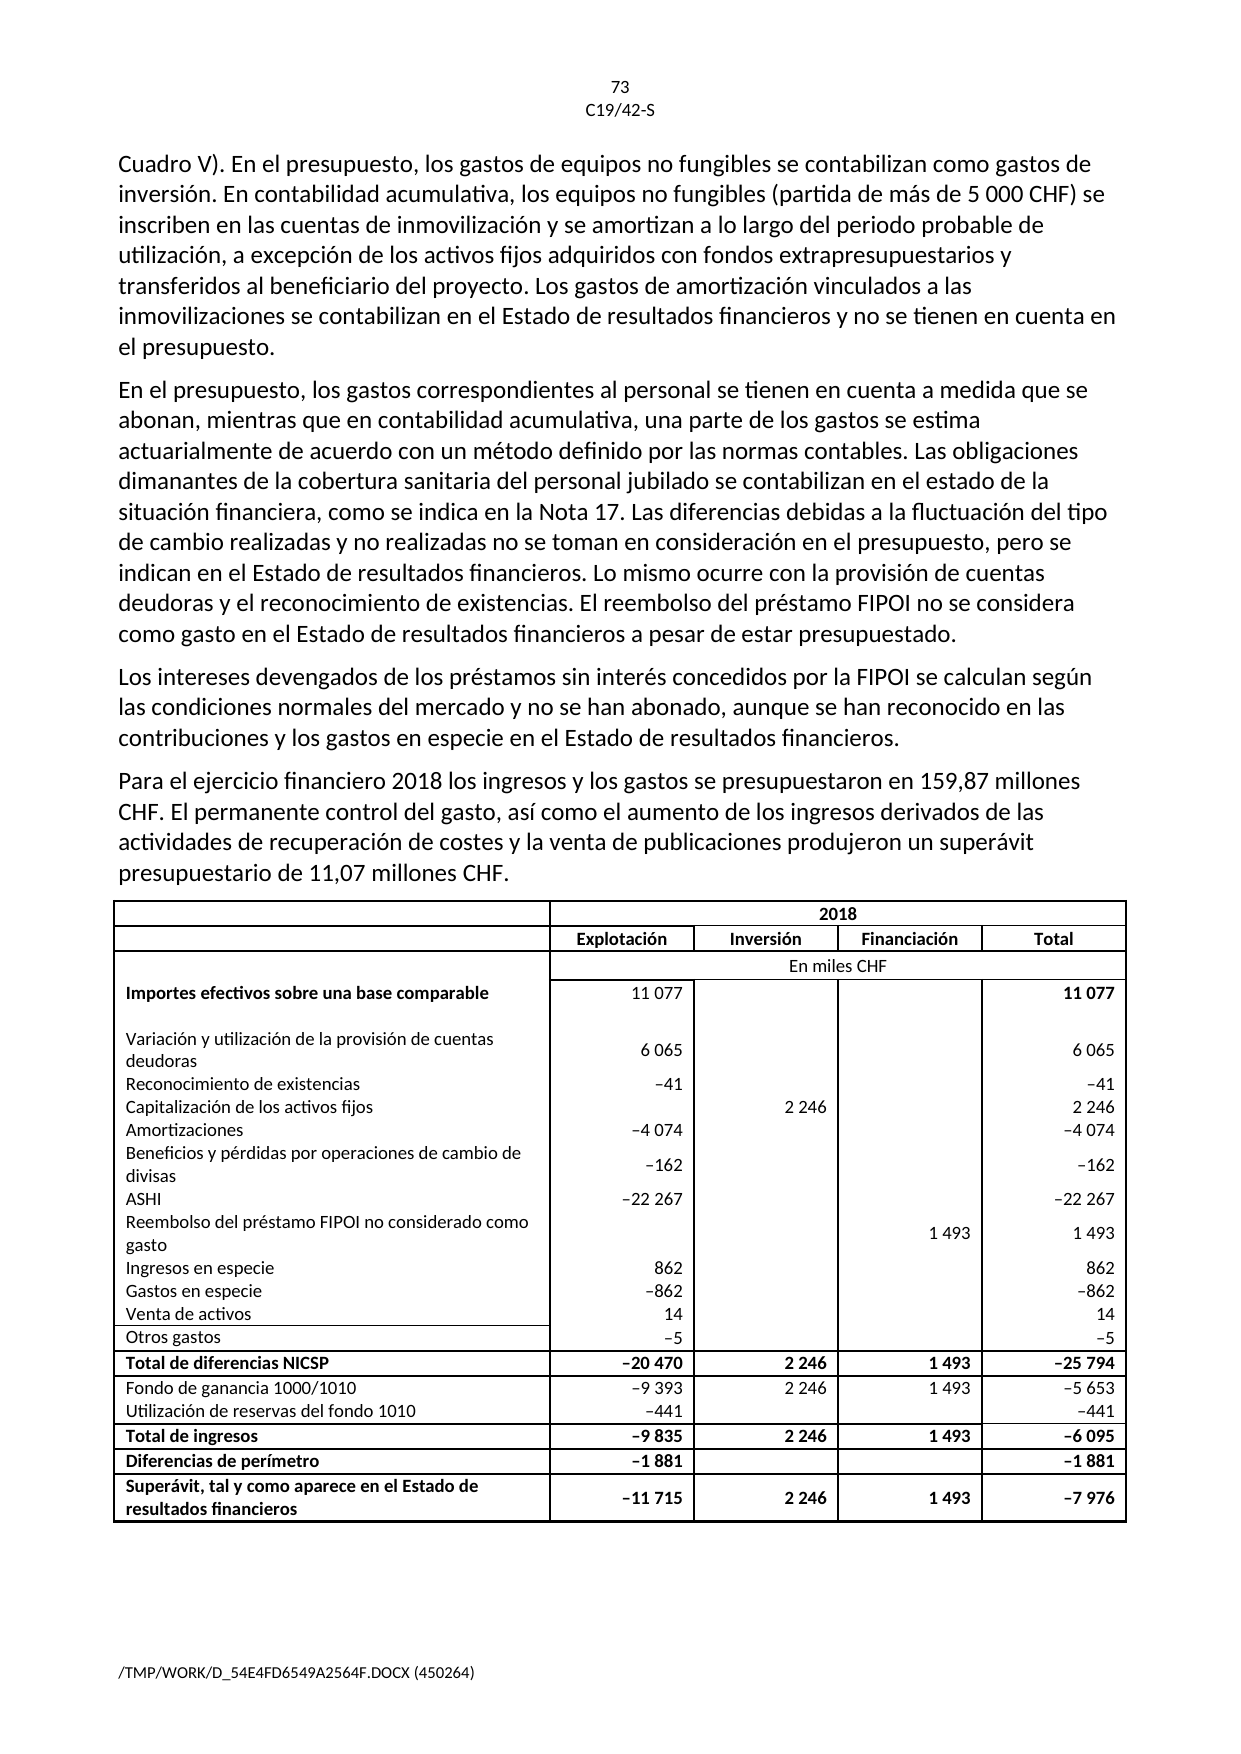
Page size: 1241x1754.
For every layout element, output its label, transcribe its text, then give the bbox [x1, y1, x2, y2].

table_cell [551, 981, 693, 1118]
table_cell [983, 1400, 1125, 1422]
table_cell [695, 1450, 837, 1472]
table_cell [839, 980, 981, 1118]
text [118, 148, 1122, 361]
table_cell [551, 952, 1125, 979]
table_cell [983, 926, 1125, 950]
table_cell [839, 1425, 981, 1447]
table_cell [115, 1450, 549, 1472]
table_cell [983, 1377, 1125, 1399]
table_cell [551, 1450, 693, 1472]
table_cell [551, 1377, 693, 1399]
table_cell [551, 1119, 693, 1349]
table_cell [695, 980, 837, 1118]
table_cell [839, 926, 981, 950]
text En el presupuesto, los gastos correspondientes al personal se tienen en cuenta a medida que se abonan, mientras que en contabilidad acumulativa, una parte de los gastos se estima actuarialmente de acuerdo con un método definido por las normas contables. Las obligaciones dimanantes de la cobertura sanitaria del personal jubilado se contabilizan en el estado de la situación financiera, como se indica en la Nota 17. Las diferencias debidas a la fluctuación del tipo de cambio realizadas y no realizadas no se toman en consideración en el presupuesto, pero se indican en el Estado de resultados financieros. Lo mismo ocurre con la provisión de cuentas deudoras y el reconocimiento de existencias. El reembolso del préstamo FIPOI no se considera como gasto en el Estado de resultados financieros a pesar de estar presupuestado. [118, 374, 1122, 648]
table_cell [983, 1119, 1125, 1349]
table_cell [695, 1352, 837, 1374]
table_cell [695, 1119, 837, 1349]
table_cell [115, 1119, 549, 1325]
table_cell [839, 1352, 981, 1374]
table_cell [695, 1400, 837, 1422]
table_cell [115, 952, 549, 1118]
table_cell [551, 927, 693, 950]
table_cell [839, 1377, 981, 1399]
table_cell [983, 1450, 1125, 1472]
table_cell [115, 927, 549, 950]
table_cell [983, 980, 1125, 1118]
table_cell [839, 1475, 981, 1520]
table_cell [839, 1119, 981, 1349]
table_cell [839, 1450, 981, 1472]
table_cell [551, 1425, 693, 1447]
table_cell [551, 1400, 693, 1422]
text Los intereses devengados de los préstamos sin interés concedidos por la FIPOI se calculan según las condiciones normales del mercado y no se han abonado, aunque se han reconocido en las contribuciones y los gastos en especie en el Estado de resultados financieros. [118, 661, 1122, 753]
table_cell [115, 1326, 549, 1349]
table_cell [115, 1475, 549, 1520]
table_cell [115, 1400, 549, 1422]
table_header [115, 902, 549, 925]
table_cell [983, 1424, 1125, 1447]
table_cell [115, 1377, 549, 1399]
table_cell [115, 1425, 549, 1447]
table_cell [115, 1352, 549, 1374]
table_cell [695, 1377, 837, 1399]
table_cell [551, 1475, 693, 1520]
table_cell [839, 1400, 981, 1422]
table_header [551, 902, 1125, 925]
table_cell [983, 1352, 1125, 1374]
text Para el ejercicio financiero 2018 los ingresos y los gastos se presupuestaron en 159,87 millones CHF. El permanente control del gasto, así como el aumento de los ingresos derivados de las actividades de recuperación de costes y la venta de publicaciones produjeron un superávit presupuestario de 11,07 millones CHF. [118, 765, 1122, 887]
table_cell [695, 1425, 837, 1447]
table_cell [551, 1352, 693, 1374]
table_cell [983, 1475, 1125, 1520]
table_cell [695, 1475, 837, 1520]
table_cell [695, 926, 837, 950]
